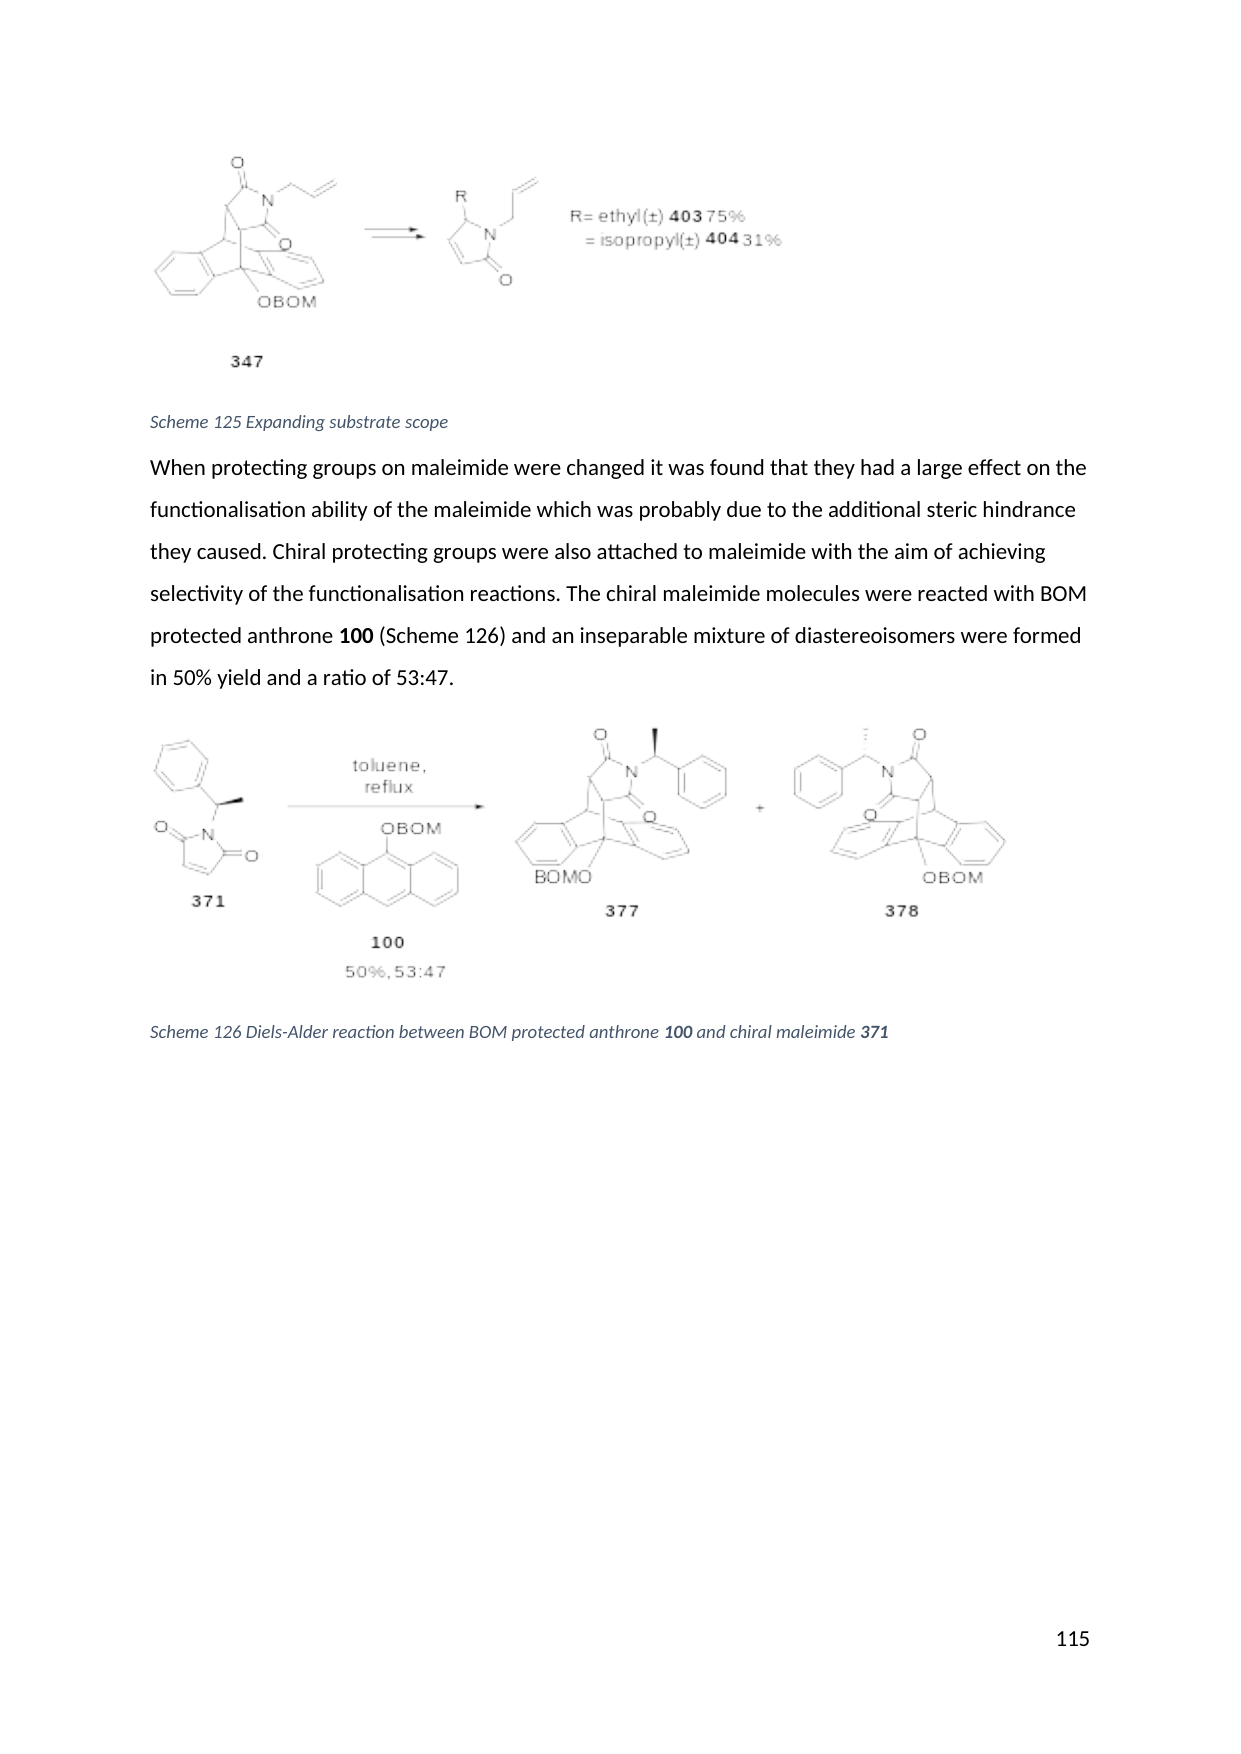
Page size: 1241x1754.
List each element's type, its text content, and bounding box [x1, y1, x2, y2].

text When protecting groups on maleimide were changed it was found that they had a large effect on the functionalisation ability of the maleimide which was probably due to the additional steric hindrance they caused. Chiral protecting groups were also attached to maleimide with the aim of achieving selectivity of the functionalisation reactions. The chiral maleimide molecules were reacted with BOM protected anthrone 100 (Scheme 126) and an inseparable mixture of diastereoisomers were formed in 50% yield and a ratio of 53:47. [150, 453, 1090, 691]
text Scheme 126 Diels-Alder reaction between BOM protected anthrone 100 and chiral maleimide 371 [150, 1021, 1090, 1043]
text Scheme 125 Expanding substrate scope [150, 410, 1090, 433]
